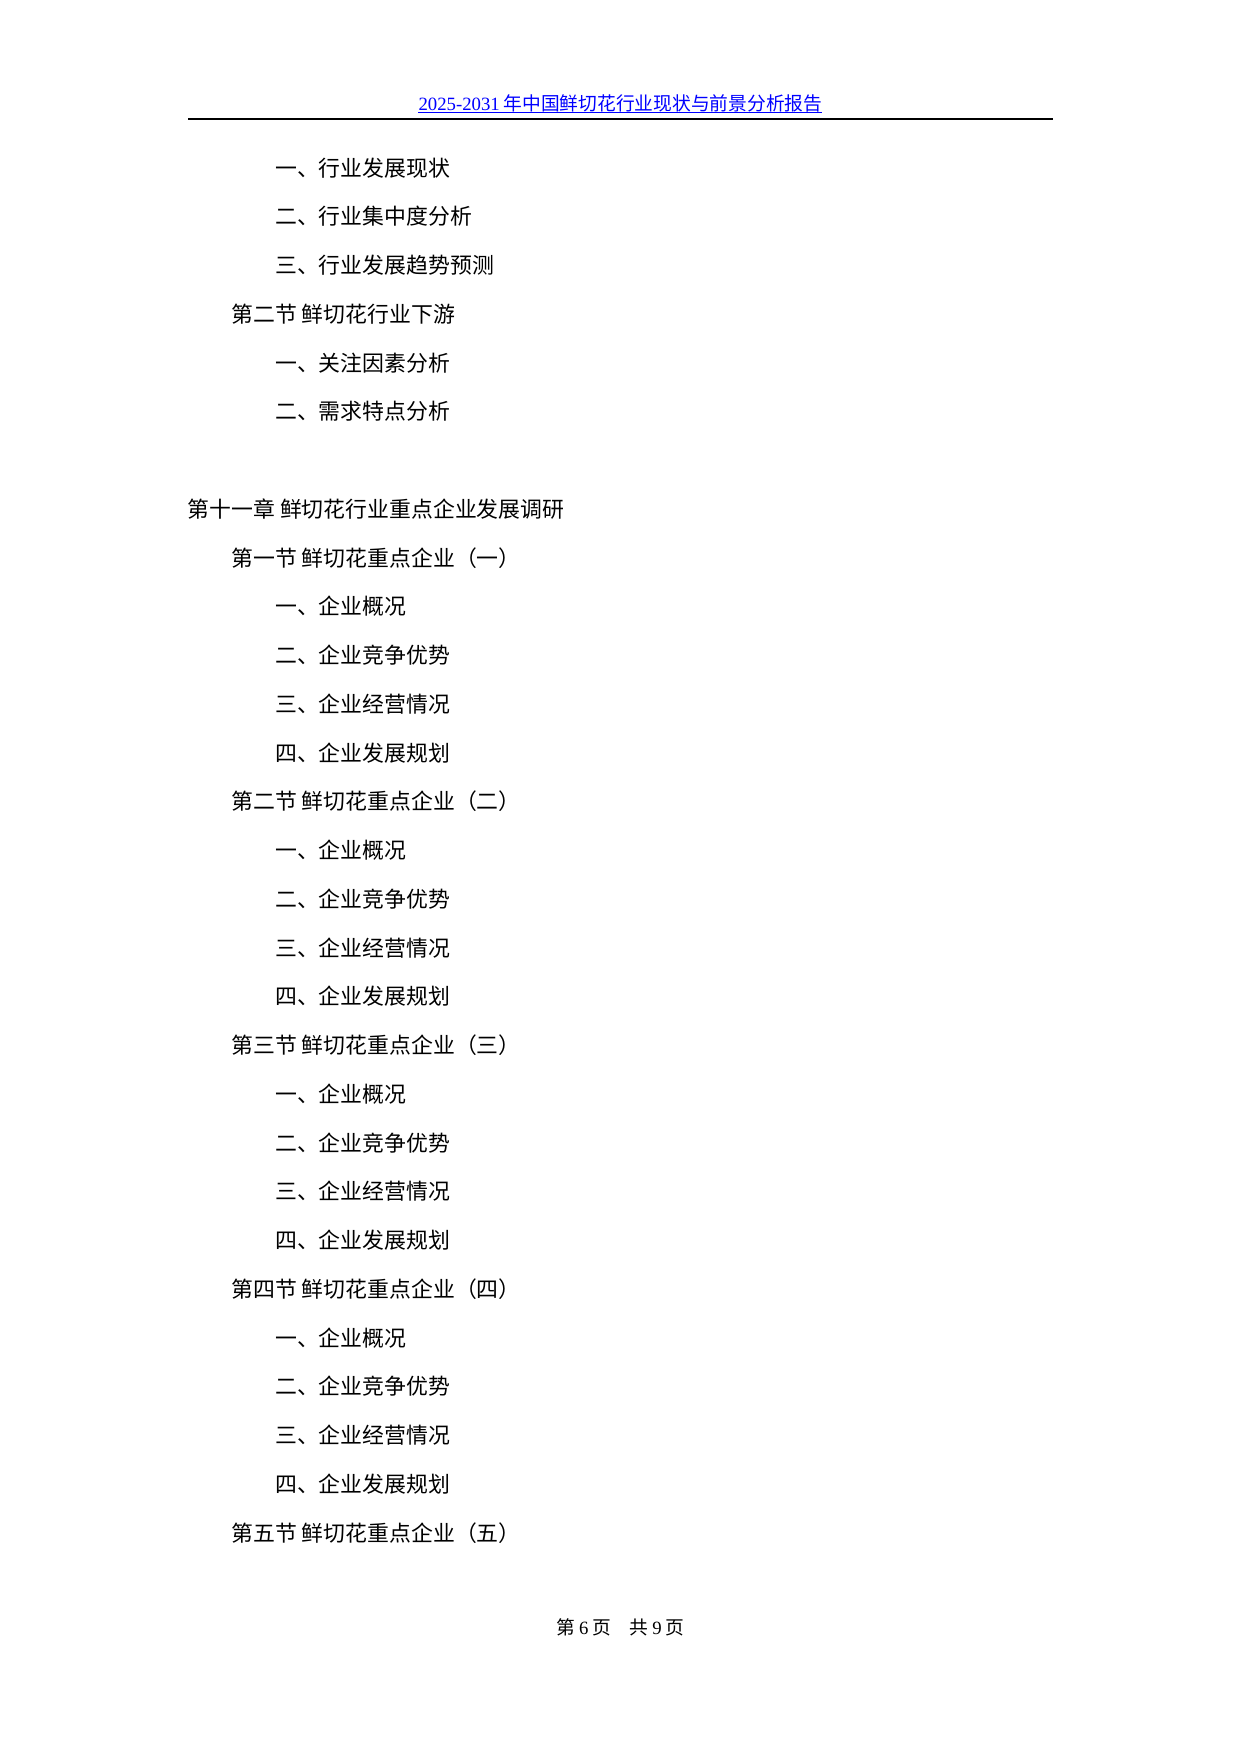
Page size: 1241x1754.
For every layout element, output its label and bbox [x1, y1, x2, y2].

text [187, 150, 1053, 1548]
